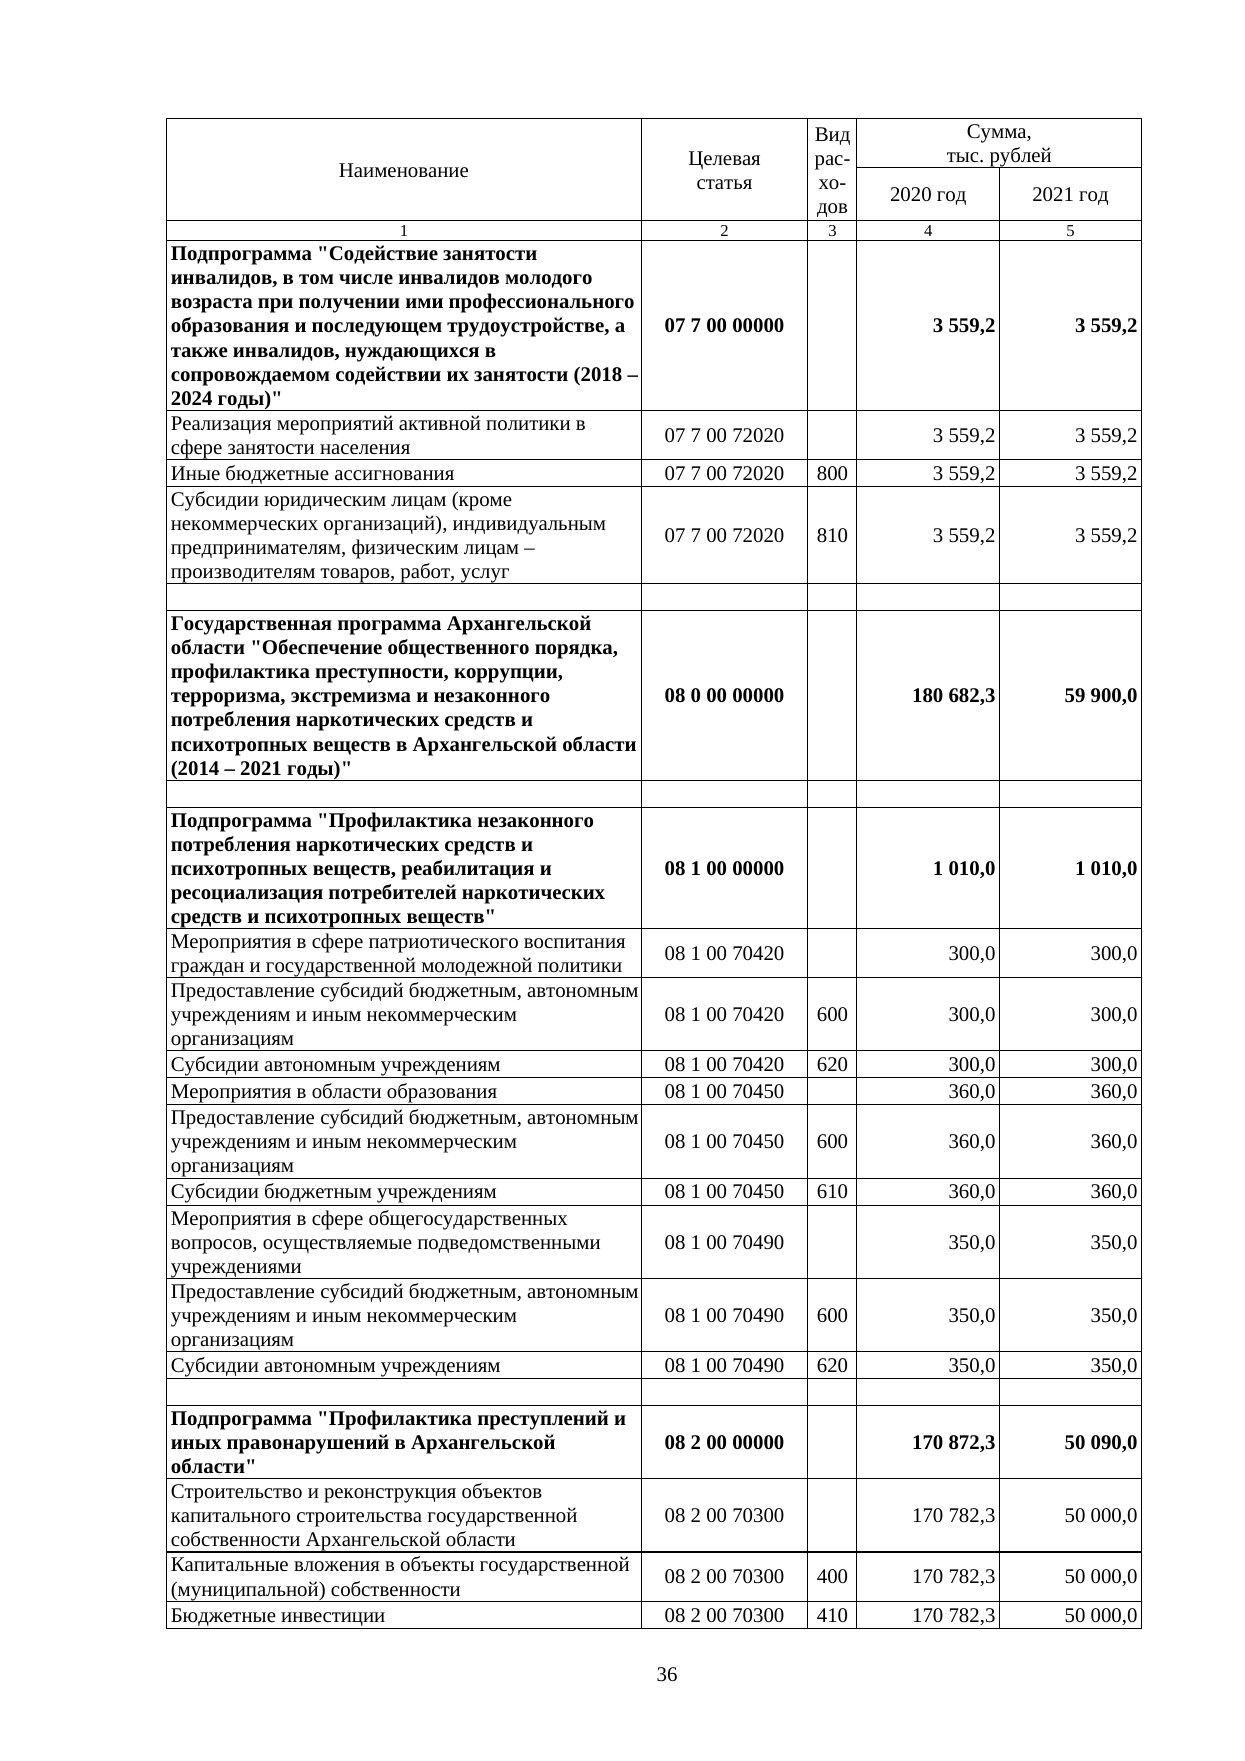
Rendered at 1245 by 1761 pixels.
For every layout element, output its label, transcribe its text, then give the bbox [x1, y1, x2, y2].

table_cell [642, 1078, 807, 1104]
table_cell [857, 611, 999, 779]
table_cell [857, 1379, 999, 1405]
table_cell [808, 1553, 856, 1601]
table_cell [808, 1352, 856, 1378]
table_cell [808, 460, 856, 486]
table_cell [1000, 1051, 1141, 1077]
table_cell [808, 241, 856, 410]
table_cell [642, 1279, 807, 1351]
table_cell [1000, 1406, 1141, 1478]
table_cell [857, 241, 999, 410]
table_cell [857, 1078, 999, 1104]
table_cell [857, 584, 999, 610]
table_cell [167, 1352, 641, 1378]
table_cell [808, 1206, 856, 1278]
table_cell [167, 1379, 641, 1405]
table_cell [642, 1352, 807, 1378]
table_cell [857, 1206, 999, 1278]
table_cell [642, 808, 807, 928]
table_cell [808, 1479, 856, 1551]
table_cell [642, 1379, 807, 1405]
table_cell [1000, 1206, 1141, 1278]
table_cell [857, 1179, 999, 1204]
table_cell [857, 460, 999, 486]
table_cell 2021 год [1000, 168, 1141, 220]
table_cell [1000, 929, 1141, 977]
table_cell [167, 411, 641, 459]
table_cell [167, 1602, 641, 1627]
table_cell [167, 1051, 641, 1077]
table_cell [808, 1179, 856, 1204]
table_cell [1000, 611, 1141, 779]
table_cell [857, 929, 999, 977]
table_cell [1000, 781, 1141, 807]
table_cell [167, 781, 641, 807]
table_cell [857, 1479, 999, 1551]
table_header Сумма, тыс. рублей [857, 119, 1141, 167]
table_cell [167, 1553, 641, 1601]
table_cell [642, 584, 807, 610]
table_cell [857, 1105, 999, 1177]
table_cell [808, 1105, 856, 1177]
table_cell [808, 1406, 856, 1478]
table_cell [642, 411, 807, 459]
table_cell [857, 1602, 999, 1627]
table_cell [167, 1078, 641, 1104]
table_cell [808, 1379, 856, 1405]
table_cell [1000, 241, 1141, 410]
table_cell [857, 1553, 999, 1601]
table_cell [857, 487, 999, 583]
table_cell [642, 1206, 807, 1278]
table_cell 1 [167, 221, 641, 240]
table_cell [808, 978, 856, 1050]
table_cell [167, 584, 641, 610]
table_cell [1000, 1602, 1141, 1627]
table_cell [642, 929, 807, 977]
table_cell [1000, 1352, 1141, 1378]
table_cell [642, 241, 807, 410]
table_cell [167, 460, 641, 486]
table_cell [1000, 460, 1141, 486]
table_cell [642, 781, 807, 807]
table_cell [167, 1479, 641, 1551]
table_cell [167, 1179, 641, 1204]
table_cell 2 [642, 221, 807, 240]
table_header Целевая статья [642, 119, 807, 220]
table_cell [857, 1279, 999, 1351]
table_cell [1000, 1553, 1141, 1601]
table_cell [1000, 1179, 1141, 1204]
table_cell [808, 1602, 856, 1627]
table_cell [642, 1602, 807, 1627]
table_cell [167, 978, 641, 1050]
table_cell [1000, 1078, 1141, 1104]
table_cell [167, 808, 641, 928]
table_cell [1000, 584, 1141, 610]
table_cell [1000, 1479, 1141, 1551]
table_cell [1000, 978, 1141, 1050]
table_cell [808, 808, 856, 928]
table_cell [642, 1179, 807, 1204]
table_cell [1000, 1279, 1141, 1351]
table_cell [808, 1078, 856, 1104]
table_cell 4 [857, 221, 999, 240]
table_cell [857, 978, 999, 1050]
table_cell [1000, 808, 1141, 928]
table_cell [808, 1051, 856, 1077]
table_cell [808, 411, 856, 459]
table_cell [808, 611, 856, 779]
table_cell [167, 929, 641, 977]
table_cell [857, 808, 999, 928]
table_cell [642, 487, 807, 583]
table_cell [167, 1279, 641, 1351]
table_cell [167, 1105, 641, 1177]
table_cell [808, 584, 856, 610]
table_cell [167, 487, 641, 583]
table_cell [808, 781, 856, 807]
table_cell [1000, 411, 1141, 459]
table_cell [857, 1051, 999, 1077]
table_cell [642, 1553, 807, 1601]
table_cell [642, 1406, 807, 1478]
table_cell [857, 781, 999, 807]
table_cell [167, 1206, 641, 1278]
table_cell 2020 год [857, 168, 999, 220]
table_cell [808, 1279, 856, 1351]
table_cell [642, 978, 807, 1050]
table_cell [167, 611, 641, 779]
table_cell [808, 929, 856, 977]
table_header Вид рас- хо- дов [808, 119, 856, 220]
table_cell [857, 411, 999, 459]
table_cell 3 [808, 221, 856, 240]
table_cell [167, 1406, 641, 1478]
table_cell 5 [1000, 221, 1141, 240]
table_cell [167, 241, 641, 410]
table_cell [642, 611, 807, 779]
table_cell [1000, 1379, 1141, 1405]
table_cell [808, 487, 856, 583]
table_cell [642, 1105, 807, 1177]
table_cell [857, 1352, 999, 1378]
table_header Наименование [167, 119, 641, 220]
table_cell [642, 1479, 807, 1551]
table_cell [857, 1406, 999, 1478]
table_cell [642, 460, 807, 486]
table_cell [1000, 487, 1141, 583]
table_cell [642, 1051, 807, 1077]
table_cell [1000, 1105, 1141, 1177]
